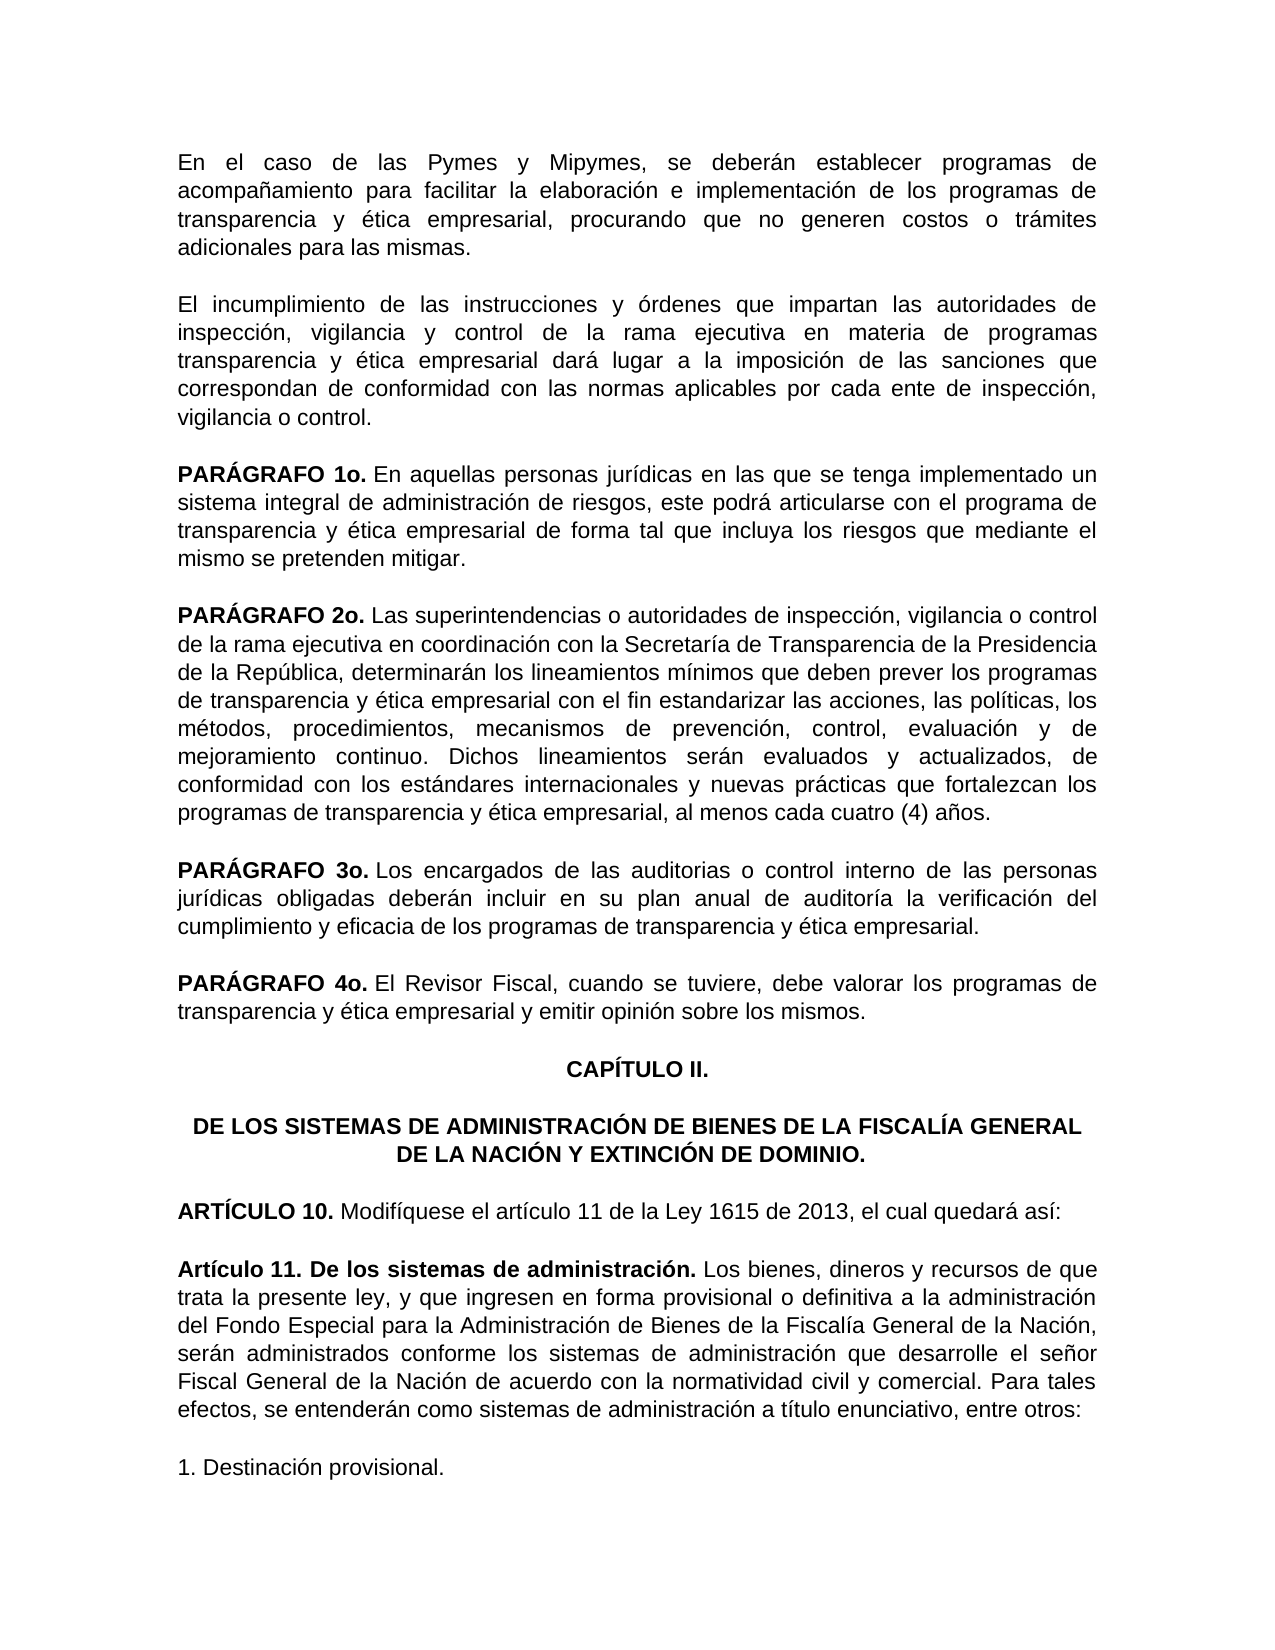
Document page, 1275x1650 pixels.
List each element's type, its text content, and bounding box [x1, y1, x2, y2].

text DE LOS SISTEMAS DE ADMINISTRACIÓN DE BIENES DE LA FISCALÍA GENERAL DE LA NACIÓN Y EXTINCIÓN DE DOMINIO. [177, 1111, 1098, 1167]
text Artículo 11. De los sistemas de administración. Los bienes, dineros y recursos de que trata la presente ley, y que ingresen en forma provisional o definitiva a la administración del Fondo Especial para la Administración de Bienes de la Fiscalía General de la Nación, serán administrados conforme los sistemas de administración que desarrolle el señor Fiscal General de la Nación de acuerdo con la normatividad civil y comercial. Para tales efectos, se entenderán como sistemas de administración a título enunciativo, entre otros: [177, 1254, 1098, 1423]
text PARÁGRAFO 3o. Los encargados de las auditorias o control interno de las personas jurídicas obligadas deberán incluir en su plan anual de auditoría la verificación del cumplimiento y eficacia de los programas de transparencia y ética empresarial. [177, 855, 1098, 939]
text En el caso de las Pymes y Mipymes, se deberán establecer programas de acompañamiento para facilitar la elaboración e implementación de los programas de transparencia y ética empresarial, procurando que no generen costos o trámites adicionales para las mismas. [177, 148, 1098, 260]
text CAPÍTULO II. [177, 1054, 1098, 1082]
text 1. Destinación provisional. [177, 1452, 1098, 1480]
text PARÁGRAFO 4o. El Revisor Fiscal, cuando se tuviere, debe valorar los programas de transparencia y ética empresarial y emitir opinión sobre los mismos. [177, 968, 1098, 1025]
text PARÁGRAFO 2o. Las superintendencias o autoridades de inspección, vigilancia o control de la rama ejecutiva en coordinación con la Secretaría de Transparencia de la Presidencia de la República, determinarán los lineamientos mínimos que deben prever los programas de transparencia y ética empresarial con el fin estandarizar las acciones, las políticas, los métodos, procedimientos, mecanismos de prevención, control, evaluación y de mejoramiento continuo. Dichos lineamientos serán evaluados y actualizados, de conformidad con los estándares internacionales y nuevas prácticas que fortalezcan los programas de transparencia y ética empresarial, al menos cada cuatro (4) años. [177, 601, 1098, 826]
text El incumplimiento de las instrucciones y órdenes que impartan las autoridades de inspección, vigilancia y control de la rama ejecutiva en materia de programas transparencia y ética empresarial dará lugar a la imposición de las sanciones que correspondan de conformidad con las normas aplicables por cada ente de inspección, vigilancia o control. [177, 289, 1098, 430]
text ARTÍCULO 10. Modifíquese el artículo 11 de la Ley 1615 de 2013, el cual quedará así: [177, 1197, 1098, 1225]
text PARÁGRAFO 1o. En aquellas personas jurídicas en las que se tenga implementado un sistema integral de administración de riesgos, este podrá articularse con el programa de transparencia y ética empresarial de forma tal que incluya los riesgos que mediante el mismo se pretenden mitigar. [177, 459, 1098, 572]
